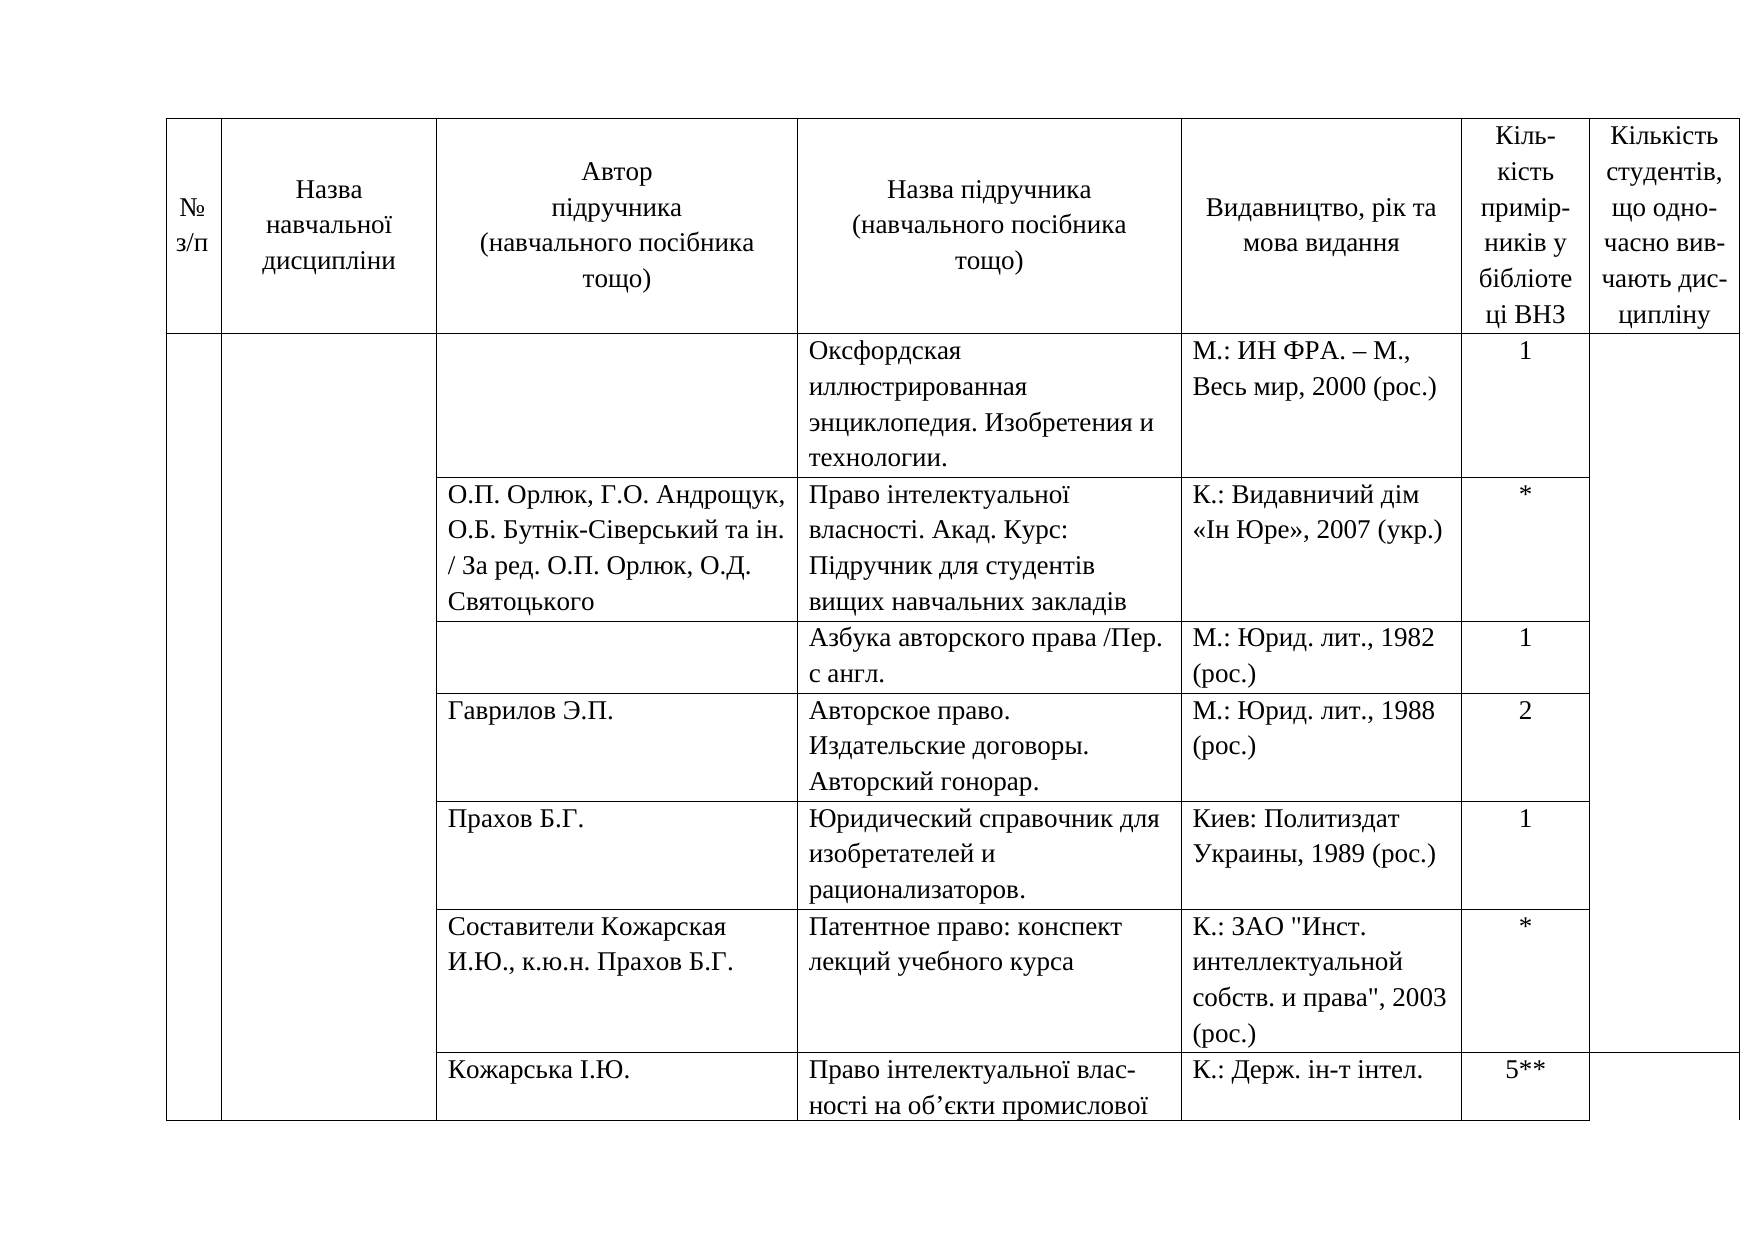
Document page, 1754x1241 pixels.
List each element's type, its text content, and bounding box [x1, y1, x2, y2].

table_cell * [1462, 478, 1589, 621]
table_cell 1 [1462, 622, 1589, 693]
table_cell Гаврилов Э.П. [437, 694, 797, 801]
table_cell М.: Юрид. лит., 1988 (рос.) [1182, 694, 1461, 801]
table_header Видавництво, рік та мова видання [1182, 119, 1461, 333]
table_header Автор підручника (навчального посібника тощо) [437, 119, 797, 333]
table_header Кількість студентів, що одно-часно вив-чають дис-ципліну [1590, 119, 1739, 333]
table_cell Юридический справочник для изобретателей и рационализаторов. [798, 802, 1181, 908]
table_cell [1590, 1053, 1739, 1120]
table_cell К.: Видавничий дім «Ін Юре», 2007 (укр.) [1182, 478, 1461, 621]
table_cell О.П. Орлюк, Г.О. Андрощук, О.Б. Бутнік-Сіверський та ін. / За ред. О.П. Орлюк, О.Д. Святоцького [437, 478, 797, 621]
table_cell * [1462, 910, 1589, 1052]
table_cell Прахов Б.Г. [437, 802, 797, 908]
table_cell 5** [1462, 1053, 1589, 1120]
table_cell Право інтелектуальної влас-ності на об’єкти промислової власності: Навч. посібник. [798, 1053, 1181, 1120]
table_header Назва навчальної дисципліни [222, 119, 436, 333]
table_header № з/п [167, 119, 221, 333]
table_cell Кожарська І.Ю. [437, 1053, 797, 1120]
table_cell 1 [1462, 334, 1589, 477]
table_cell 1 [1462, 802, 1589, 908]
table_header Кіль-кість примір-ників у бібліотеці ВНЗ [1462, 119, 1589, 333]
table_cell Патентное право: конспект лекций учебного курса [798, 910, 1181, 1052]
table_cell 2 [1462, 694, 1589, 801]
table_cell [437, 622, 797, 693]
table_cell Составители Кожарская И.Ю., к.ю.н. Прахов Б.Г. [437, 910, 797, 1052]
table_cell Оксфордская иллюстрированная энциклопедия. Изобретения и технологии. [798, 334, 1181, 477]
table_cell М.: ИН ФРА. – М., Весь мир, 2000 (рос.) [1182, 334, 1461, 477]
table_cell М.: Юрид. лит., 1982 (рос.) [1182, 622, 1461, 693]
table_cell [437, 334, 797, 477]
table_cell К.: ЗАО "Инст. интеллектуальной собств. и права", 2003 (рос.) [1182, 910, 1461, 1052]
table_cell Азбука авторского права /Пер. с англ. [798, 622, 1181, 693]
table_header Назва підручника (навчального посібника тощо) [798, 119, 1181, 333]
table_cell Право інтелектуальної власності. Акад. Курс: Підручник для студентів вищих навчальних закладів [798, 478, 1181, 621]
table_cell Авторское право. Издательские договоры. Авторский гонорар. [798, 694, 1181, 801]
table_cell Киев: Политиздат Украины, 1989 (рос.) [1182, 802, 1461, 908]
table_cell К.: Держ. ін-т інтел. власн., 2008 (укр.) [1182, 1053, 1461, 1120]
